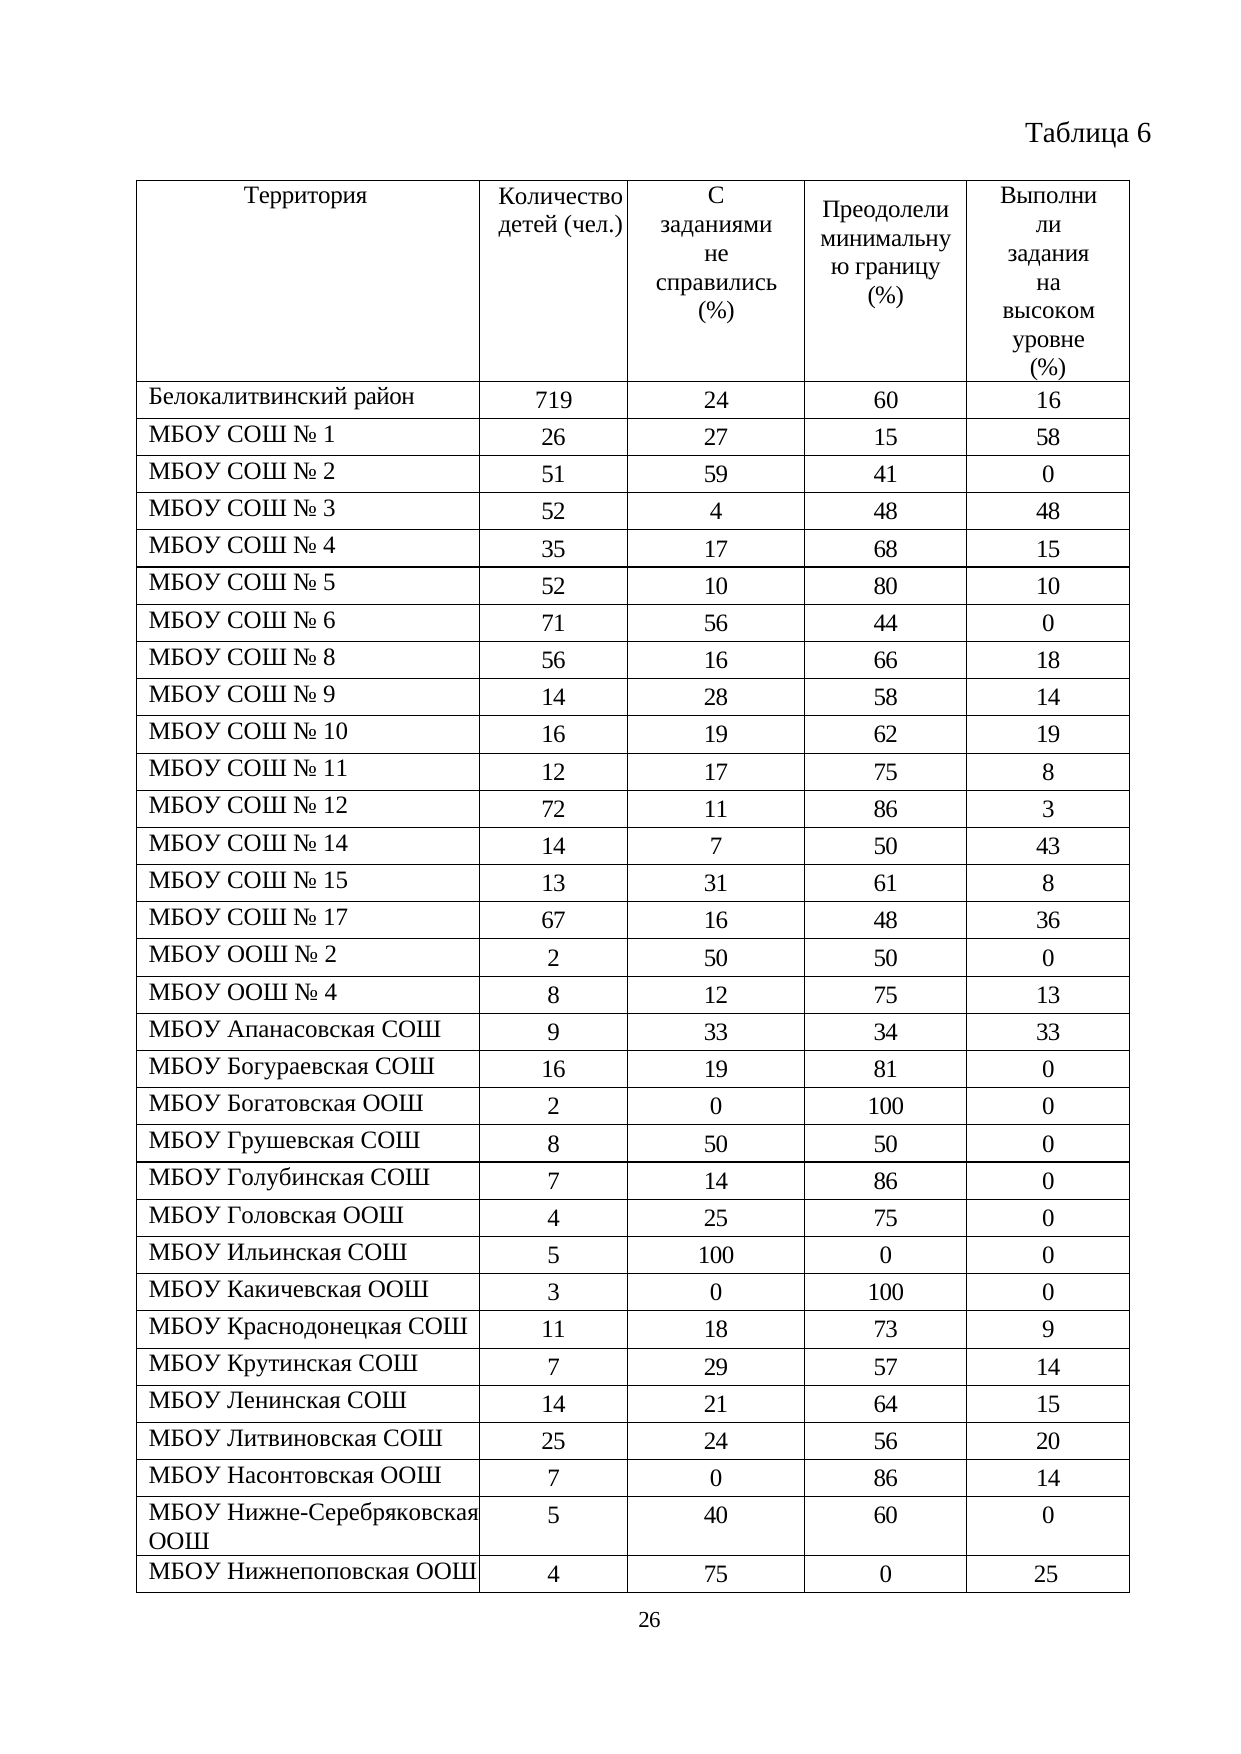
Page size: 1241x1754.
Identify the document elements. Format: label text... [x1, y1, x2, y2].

table_cell 19 [967, 716, 1129, 752]
table_cell 0 [628, 1460, 804, 1496]
text Таблица 6 [125, 115, 1152, 149]
table_cell 16 [480, 716, 627, 752]
table_cell 48 [805, 493, 966, 529]
table_cell 14 [628, 1163, 804, 1199]
table_cell 15 [967, 530, 1129, 566]
table_cell 15 [967, 1386, 1129, 1422]
table_cell 50 [628, 939, 804, 976]
table_cell 80 [805, 568, 966, 604]
table_cell 14 [480, 828, 627, 864]
table_cell МБОУ СОШ № 1 [137, 419, 479, 455]
table_cell МБОУ Апанасовская СОШ [137, 1014, 479, 1050]
table_cell 75 [628, 1556, 804, 1592]
table_cell 24 [628, 1423, 804, 1459]
table_cell 0 [967, 1088, 1129, 1124]
table_cell 72 [480, 791, 627, 827]
table_cell 18 [628, 1311, 804, 1347]
table_cell 8 [967, 865, 1129, 901]
table_cell МБОУ ООШ № 4 [137, 977, 479, 1013]
table_cell МБОУ СОШ № 11 [137, 754, 479, 789]
table_cell МБОУ Краснодонецкая СОШ [137, 1311, 479, 1347]
table_cell 28 [628, 679, 804, 715]
table_cell МБОУ Насонтовская ООШ [137, 1460, 479, 1496]
table_cell Белокалитвинский район [137, 382, 479, 418]
table_cell 35 [480, 530, 627, 566]
table_cell МБОУ Ильинская СОШ [137, 1237, 479, 1273]
table_cell 2 [480, 1088, 627, 1124]
table_cell 86 [805, 1163, 966, 1199]
table_cell 40 [628, 1497, 804, 1555]
table_cell МБОУ СОШ № 12 [137, 791, 479, 827]
table_cell МБОУ СОШ № 9 [137, 679, 479, 715]
table_cell МБОУ Какичевская ООШ [137, 1274, 479, 1310]
table_cell 10 [628, 568, 804, 604]
table_cell МБОУ Крутинская СОШ [137, 1349, 479, 1384]
table_cell 26 [480, 419, 627, 455]
table_cell 86 [805, 1460, 966, 1496]
table_cell 11 [480, 1311, 627, 1347]
table_cell 50 [805, 939, 966, 976]
table_cell 0 [805, 1237, 966, 1273]
table_cell 67 [480, 902, 627, 938]
table_cell 15 [805, 419, 966, 455]
table_header Выполнили задания на высоком уровне (%) [967, 181, 1129, 381]
table_cell 8 [967, 754, 1129, 789]
table_cell 0 [967, 1125, 1129, 1161]
table_cell 68 [805, 530, 966, 566]
table_cell 0 [967, 456, 1129, 492]
table_cell 0 [967, 1237, 1129, 1273]
table_cell 48 [967, 493, 1129, 529]
table_cell 0 [967, 1274, 1129, 1310]
table_cell 0 [967, 1497, 1129, 1555]
table_cell 100 [805, 1274, 966, 1310]
table_cell 7 [480, 1460, 627, 1496]
table_cell 73 [805, 1311, 966, 1347]
table_cell 8 [480, 977, 627, 1013]
table_cell 18 [967, 642, 1129, 678]
table_cell 50 [805, 1125, 966, 1161]
table_cell МБОУ ООШ № 2 [137, 939, 479, 976]
table_cell 11 [628, 791, 804, 827]
table_cell МБОУ Нижнепоповская ООШ [137, 1556, 479, 1592]
table_cell 25 [480, 1423, 627, 1459]
table_cell 19 [628, 1051, 804, 1087]
table_cell 57 [805, 1349, 966, 1384]
table_cell 13 [967, 977, 1129, 1013]
table_cell 56 [628, 605, 804, 641]
table_cell МБОУ СОШ № 15 [137, 865, 479, 901]
table_cell 75 [805, 977, 966, 1013]
table_cell 58 [967, 419, 1129, 455]
table_cell 62 [805, 716, 966, 752]
table_cell 100 [628, 1237, 804, 1273]
table_cell 3 [480, 1274, 627, 1310]
table_cell 0 [967, 605, 1129, 641]
table_cell МБОУ СОШ № 6 [137, 605, 479, 641]
table_cell МБОУ СОШ № 8 [137, 642, 479, 678]
table_cell 86 [805, 791, 966, 827]
table_cell 0 [628, 1274, 804, 1310]
table_cell 7 [480, 1163, 627, 1199]
table_cell 12 [628, 977, 804, 1013]
table_cell 44 [805, 605, 966, 641]
table_cell 16 [628, 902, 804, 938]
table_cell 29 [628, 1349, 804, 1384]
table_cell 51 [480, 456, 627, 492]
table_cell 0 [967, 1163, 1129, 1199]
table_cell 64 [805, 1386, 966, 1422]
table_cell 48 [805, 902, 966, 938]
table_cell МБОУ Голубинская СОШ [137, 1163, 479, 1199]
table_cell 50 [628, 1125, 804, 1161]
table_cell 14 [967, 679, 1129, 715]
table_cell 14 [480, 679, 627, 715]
table_cell 12 [480, 754, 627, 789]
table_cell 17 [628, 754, 804, 789]
table_cell 19 [628, 716, 804, 752]
table_cell 0 [628, 1088, 804, 1124]
table_cell 5 [480, 1237, 627, 1273]
table_cell 14 [967, 1460, 1129, 1496]
table_cell 25 [628, 1200, 804, 1236]
table_cell МБОУ Литвиновская СОШ [137, 1423, 479, 1459]
table_cell 31 [628, 865, 804, 901]
table_cell МБОУ СОШ № 10 [137, 716, 479, 752]
table_cell 33 [967, 1014, 1129, 1050]
table_cell 43 [967, 828, 1129, 864]
table_cell МБОУ Нижне-Серебряковская ООШ [137, 1497, 479, 1555]
table_cell МБОУ Богатовская ООШ [137, 1088, 479, 1124]
table_cell 9 [480, 1014, 627, 1050]
table_cell 14 [480, 1386, 627, 1422]
table_cell 75 [805, 754, 966, 789]
table_cell 66 [805, 642, 966, 678]
table_cell 4 [480, 1556, 627, 1592]
table_cell 60 [805, 382, 966, 418]
table_cell 33 [628, 1014, 804, 1050]
table_cell МБОУ Грушевская СОШ [137, 1125, 479, 1161]
table_cell 81 [805, 1051, 966, 1087]
table_cell 9 [967, 1311, 1129, 1347]
table_cell 52 [480, 493, 627, 529]
table_cell 3 [967, 791, 1129, 827]
table_cell 75 [805, 1200, 966, 1236]
table_cell МБОУ СОШ № 5 [137, 568, 479, 604]
table_cell 10 [967, 568, 1129, 604]
table_cell МБОУ Богураевская СОШ [137, 1051, 479, 1087]
table_cell 50 [805, 828, 966, 864]
table_cell 7 [480, 1349, 627, 1384]
table_cell 0 [967, 1200, 1129, 1236]
table_cell МБОУ СОШ № 2 [137, 456, 479, 492]
table_cell 60 [805, 1497, 966, 1555]
table_cell 58 [805, 679, 966, 715]
table_cell 17 [628, 530, 804, 566]
table_cell 100 [805, 1088, 966, 1124]
table_cell 7 [628, 828, 804, 864]
table_cell 8 [480, 1125, 627, 1161]
table_cell 59 [628, 456, 804, 492]
table_cell 4 [628, 493, 804, 529]
table_cell 14 [967, 1349, 1129, 1384]
table_cell 2 [480, 939, 627, 976]
table_cell 24 [628, 382, 804, 418]
table_header Территория [137, 181, 479, 381]
table_cell 16 [480, 1051, 627, 1087]
table_header Количество детей (чел.) [480, 181, 627, 381]
table_cell 56 [805, 1423, 966, 1459]
table_cell 719 [480, 382, 627, 418]
table_cell 20 [967, 1423, 1129, 1459]
table_cell МБОУ СОШ № 17 [137, 902, 479, 938]
table_cell МБОУ Головская ООШ [137, 1200, 479, 1236]
table_cell 52 [480, 568, 627, 604]
table_header С заданиями не справились (%) [628, 181, 804, 381]
table_cell 5 [480, 1497, 627, 1555]
table_cell МБОУ СОШ № 14 [137, 828, 479, 864]
table_cell 16 [628, 642, 804, 678]
table_cell 16 [967, 382, 1129, 418]
table_cell 13 [480, 865, 627, 901]
table_cell 0 [805, 1556, 966, 1592]
table_cell 71 [480, 605, 627, 641]
table_cell 34 [805, 1014, 966, 1050]
table_cell 36 [967, 902, 1129, 938]
table_cell МБОУ Ленинская СОШ [137, 1386, 479, 1422]
table_cell МБОУ СОШ № 3 [137, 493, 479, 529]
table_cell 61 [805, 865, 966, 901]
table_cell 21 [628, 1386, 804, 1422]
table_cell МБОУ СОШ № 4 [137, 530, 479, 566]
table_cell 41 [805, 456, 966, 492]
table_cell 0 [967, 939, 1129, 976]
table_cell 0 [967, 1051, 1129, 1087]
table_cell 4 [480, 1200, 627, 1236]
table_cell 56 [480, 642, 627, 678]
table_cell 25 [967, 1556, 1129, 1592]
table_header Преодолели минимальную границу (%) [805, 181, 966, 381]
table_cell 27 [628, 419, 804, 455]
